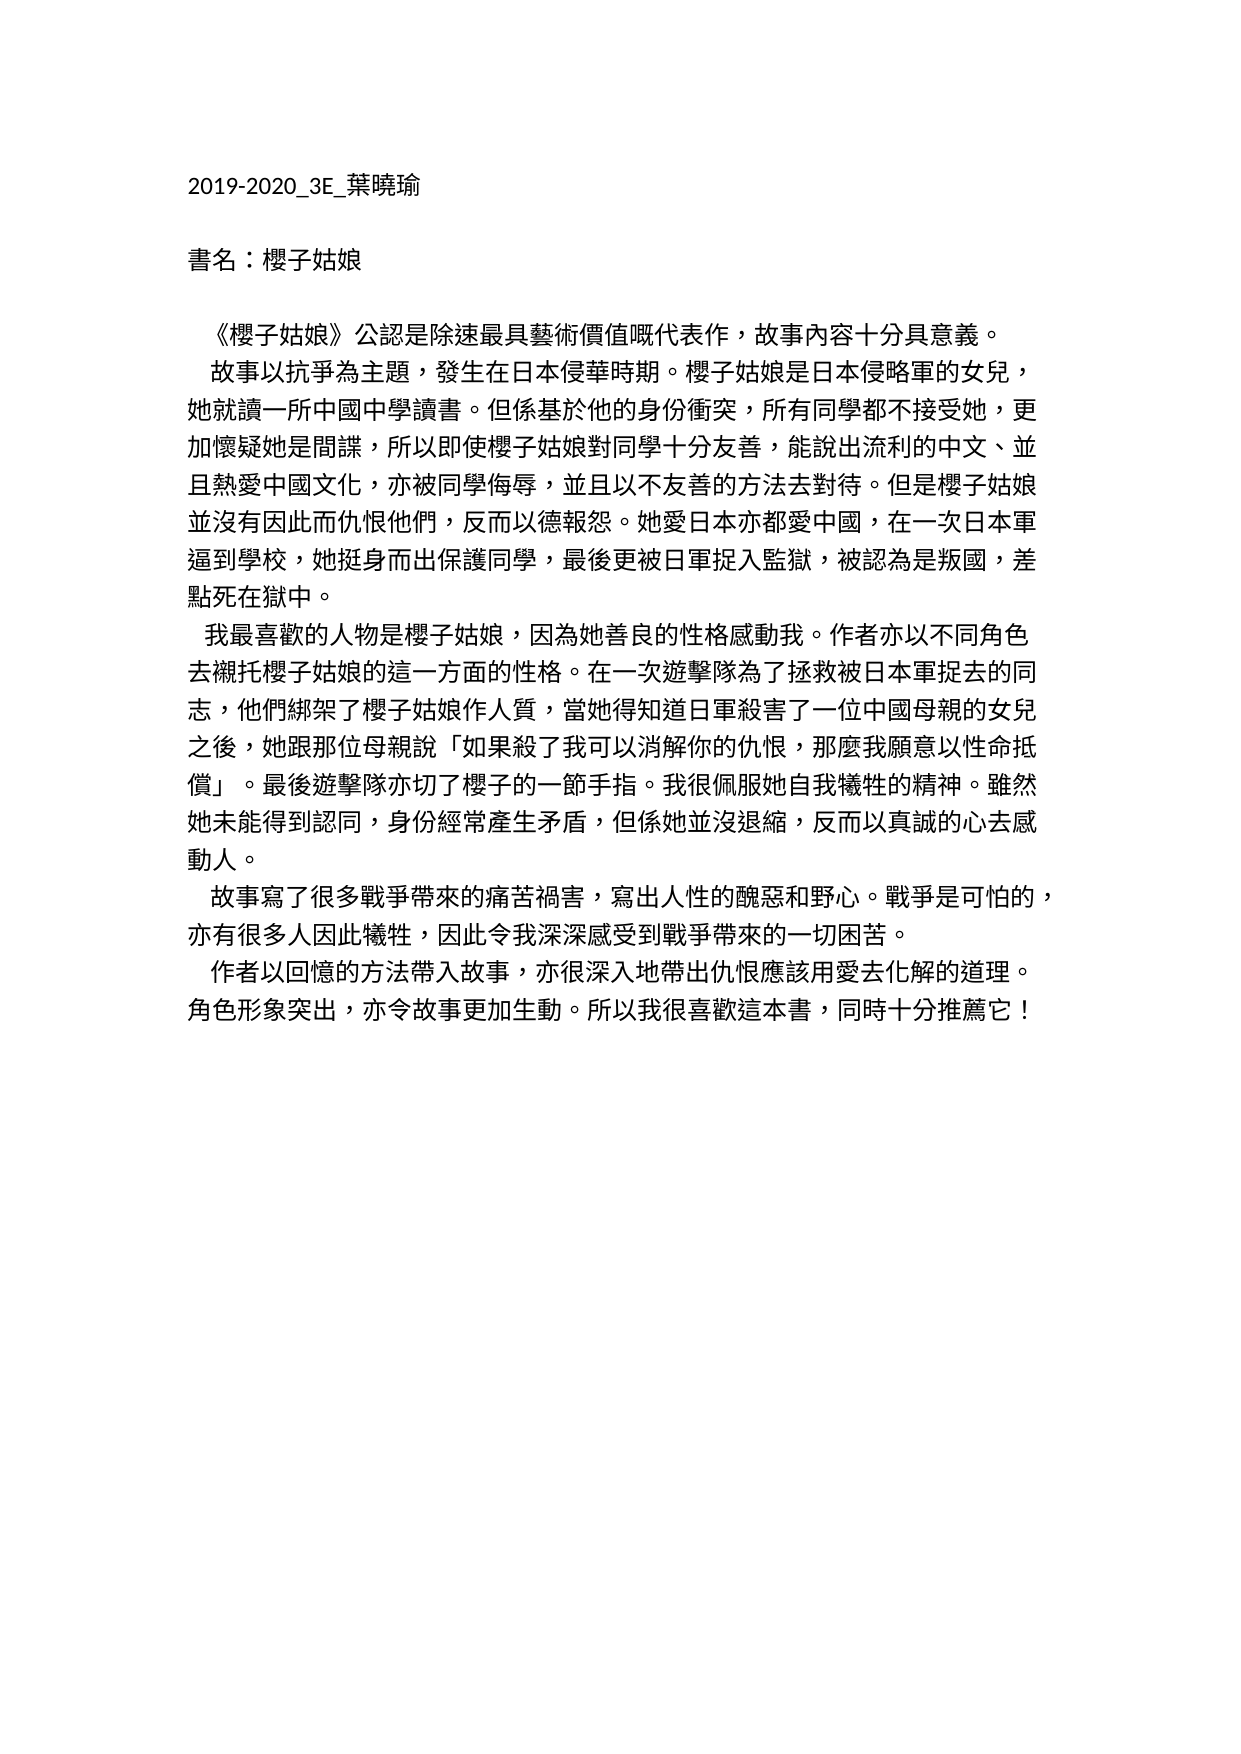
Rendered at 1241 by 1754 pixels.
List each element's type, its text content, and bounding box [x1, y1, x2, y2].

text 2019-2020_3E_葉曉瑜 [187, 164, 1053, 202]
text 書名：櫻子姑娘 [187, 239, 1053, 277]
text 《櫻子姑娘》公認是除速最具藝術價值嘅代表作，故事內容十分具意義。 [187, 314, 1053, 352]
text 作者以回憶的方法帶入故事，亦很深入地帶出仇恨應該用愛去化解的道理。角色形象突出，亦令故事更加生動。所以我很喜歡這本書，同時十分推薦它！ [187, 952, 1053, 1027]
text 我最喜歡的人物是櫻子姑娘，因為她善良的性格感動我。作者亦以不同角色去襯托櫻子姑娘的這一方面的性格。在一次遊擊隊為了拯救被日本軍捉去的同志，他們綁架了櫻子姑娘作人質，當她得知道日軍殺害了一位中國母親的女兒之後，她跟那位母親說「如果殺了我可以消解你的仇恨，那麼我願意以性命抵償」。最後遊擊隊亦切了櫻子的一節手指。我很佩服她自我犧牲的精神。雖然她未能得到認同，身份經常產生矛盾，但係她並沒退縮，反而以真誠的心去感動人。 [187, 614, 1053, 877]
text 故事寫了很多戰爭帶來的痛苦禍害，寫出人性的醜惡和野心。戰爭是可怕的，亦有很多人因此犧牲，因此令我深深感受到戰爭帶來的一切困苦。 [187, 877, 1053, 952]
text 故事以抗爭為主題，發生在日本侵華時期。櫻子姑娘是日本侵略軍的女兒，她就讀一所中國中學讀書。但係基於他的身份衝突，所有同學都不接受她，更加懷疑她是間諜，所以即使櫻子姑娘對同學十分友善，能說出流利的中文、並且熱愛中國文化，亦被同學侮辱，並且以不友善的方法去對待。但是櫻子姑娘並沒有因此而仇恨他們，反而以德報怨。她愛日本亦都愛中國，在一次日本軍逼到學校，她挺身而出保護同學，最後更被日軍捉入監獄，被認為是叛國，差點死在獄中。 [187, 352, 1053, 614]
